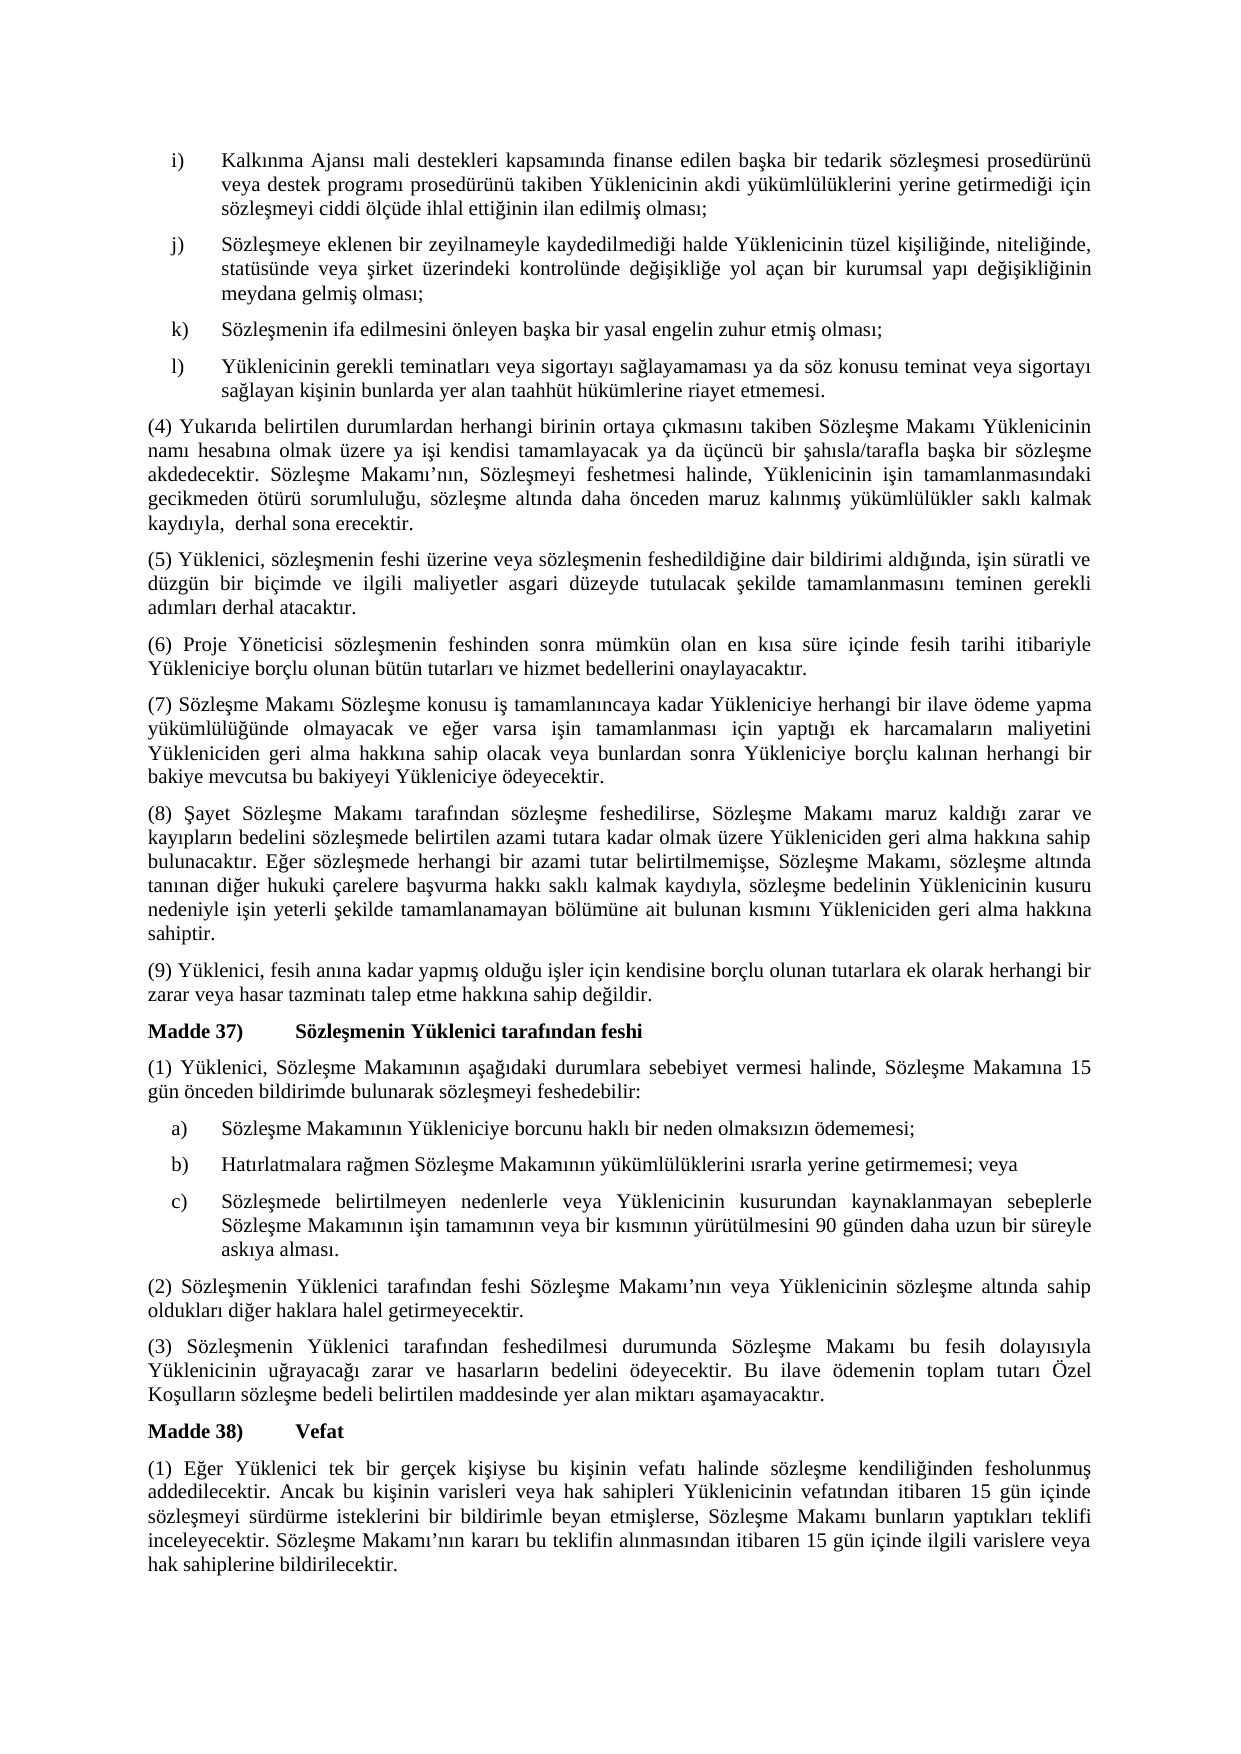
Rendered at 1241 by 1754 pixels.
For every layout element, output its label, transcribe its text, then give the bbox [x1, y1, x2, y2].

text (1) Eğer Yüklenici tek bir gerçek kişiyse bu kişinin vefatı halinde sözleşme kendiliğinden fesholunmuş addedilecektir. Ancak bu kişinin varisleri veya hak sahipleri Yüklenicinin vefatından itibaren 15 gün içinde sözleşmeyi sürdürme isteklerini bir bildirimle beyan etmişlerse, Sözleşme Makamı bunların yaptıkları teklifi inceleyecektir. Sözleşme Makamı’nın kararı bu teklifin alınmasından itibaren 15 gün içinde ilgili varislere veya hak sahiplerine bildirilecektir. [148, 1455, 1093, 1576]
list Sözleşme Makamının Yükleniciye borcunu haklı bir neden olmaksızın ödememesi; [171, 1116, 1093, 1140]
text (4) Yukarıda belirtilen durumlardan herhangi birinin ortaya çıkmasını takiben Sözleşme Makamı Yüklenicinin namı hesabına olmak üzere ya işi kendisi tamamlayacak ya da üçüncü bir şahısla/tarafla başka bir sözleşme akdedecektir. Sözleşme Makamı’nın, Sözleşmeyi feshetmesi halinde, Yüklenicinin işin tamamlanmasındaki gecikmeden ötürü sorumluluğu, sözleşme altında daha önceden maruz kalınmış yükümlülükler saklı kalmak kaydıyla, derhal sona erecektir. [148, 414, 1093, 534]
list Hatırlatmalara rağmen Sözleşme Makamının yükümlülüklerini ısrarla yerine getirmemesi; veya [171, 1152, 1093, 1176]
list Sözleşmede belirtilmeyen nedenlerle veya Yüklenicinin kusurundan kaynaklanmayan sebeplerle Sözleşme Makamının işin tamamının veya bir kısmının yürütülmesini 90 günden daha uzun bir süreyle askıya alması. [171, 1189, 1093, 1261]
text (2) Sözleşmenin Yüklenici tarafından feshi Sözleşme Makamı’nın veya Yüklenicinin sözleşme altında sahip oldukları diğer haklara halel getirmeyecektir. [148, 1273, 1093, 1322]
text (1) Yüklenici, Sözleşme Makamının aşağıdaki durumlara sebebiyet vermesi halinde, Sözleşme Makamına 15 gün önceden bildirimde bulunarak sözleşmeyi feshedebilir: [148, 1055, 1093, 1103]
list Vefat [148, 1419, 1093, 1443]
text (7) Sözleşme Makamı Sözleşme konusu iş tamamlanıncaya kadar Yükleniciye herhangi bir ilave ödeme yapma yükümlülüğünde olmayacak ve eğer varsa işin tamamlanması için yaptığı ek harcamaların maliyetini Yükleniciden geri alma hakkına sahip olacak veya bunlardan sonra Yükleniciye borçlu kalınan herhangi bir bakiye mevcutsa bu bakiyeyi Yükleniciye ödeyecektir. [148, 692, 1093, 788]
list Sözleşmenin ifa edilmesini önleyen başka bir yasal engelin zuhur etmiş olması; [171, 317, 1093, 341]
text (6) Proje Yöneticisi sözleşmenin feshinden sonra mümkün olan en kısa süre içinde fesih tarihi itibariyle Yükleniciye borçlu olunan bütün tutarları ve hizmet bedellerini onaylayacaktır. [148, 632, 1093, 680]
text (3) Sözleşmenin Yüklenici tarafından feshedilmesi durumunda Sözleşme Makamı bu fesih dolayısıyla Yüklenicinin uğrayacağı zarar ve hasarların bedelini ödeyecektir. Bu ilave ödemenin toplam tutarı Özel Koşulların sözleşme bedeli belirtilen maddesinde yer alan miktarı aşamayacaktır. [148, 1334, 1093, 1406]
list Sözleşmeye eklenen bir zeyilnameyle kaydedilmediği halde Yüklenicinin tüzel kişiliğinde, niteliğinde, statüsünde veya şirket üzerindeki kontrolünde değişikliğe yol açan bir kurumsal yapı değişikliğinin meydana gelmiş olması; [171, 232, 1093, 304]
text (5) Yüklenici, sözleşmenin feshi üzerine veya sözleşmenin feshedildiğine dair bildirimi aldığında, işin süratli ve düzgün bir biçimde ve ilgili maliyetler asgari düzeyde tutulacak şekilde tamamlanmasını teminen gerekli adımları derhal atacaktır. [148, 547, 1093, 619]
list Yüklenicinin gerekli teminatları veya sigortayı sağlayamaması ya da söz konusu teminat veya sigortayı sağlayan kişinin bunlarda yer alan taahhüt hükümlerine riayet etmemesi. [171, 353, 1093, 402]
list Kalkınma Ajansı mali destekleri kapsamında finanse edilen başka bir tedarik sözleşmesi prosedürünü veya destek programı prosedürünü takiben Yüklenicinin akdi yükümlülüklerini yerine getirmediği için sözleşmeyi ciddi ölçüde ihlal ettiğinin ilan edilmiş olması; [171, 148, 1093, 220]
list Sözleşmenin Yüklenici tarafından feshi [148, 1018, 1093, 1043]
text (8) Şayet Sözleşme Makamı tarafından sözleşme feshedilirse, Sözleşme Makamı maruz kaldığı zarar ve kayıpların bedelini sözleşmede belirtilen azami tutara kadar olmak üzere Yükleniciden geri alma hakkına sahip bulunacaktır. Eğer sözleşmede herhangi bir azami tutar belirtilmemişse, Sözleşme Makamı, sözleşme altında tanınan diğer hukuki çarelere başvurma hakkı saklı kalmak kaydıyla, sözleşme bedelinin Yüklenicinin kusuru nedeniyle işin yeterli şekilde tamamlanamayan bölümüne ait bulunan kısmını Yükleniciden geri alma hakkına sahiptir. [148, 801, 1093, 945]
text (9) Yüklenici, fesih anına kadar yapmış olduğu işler için kendisine borçlu olunan tutarlara ek olarak herhangi bir zarar veya hasar tazminatı talep etme hakkına sahip değildir. [148, 958, 1093, 1006]
